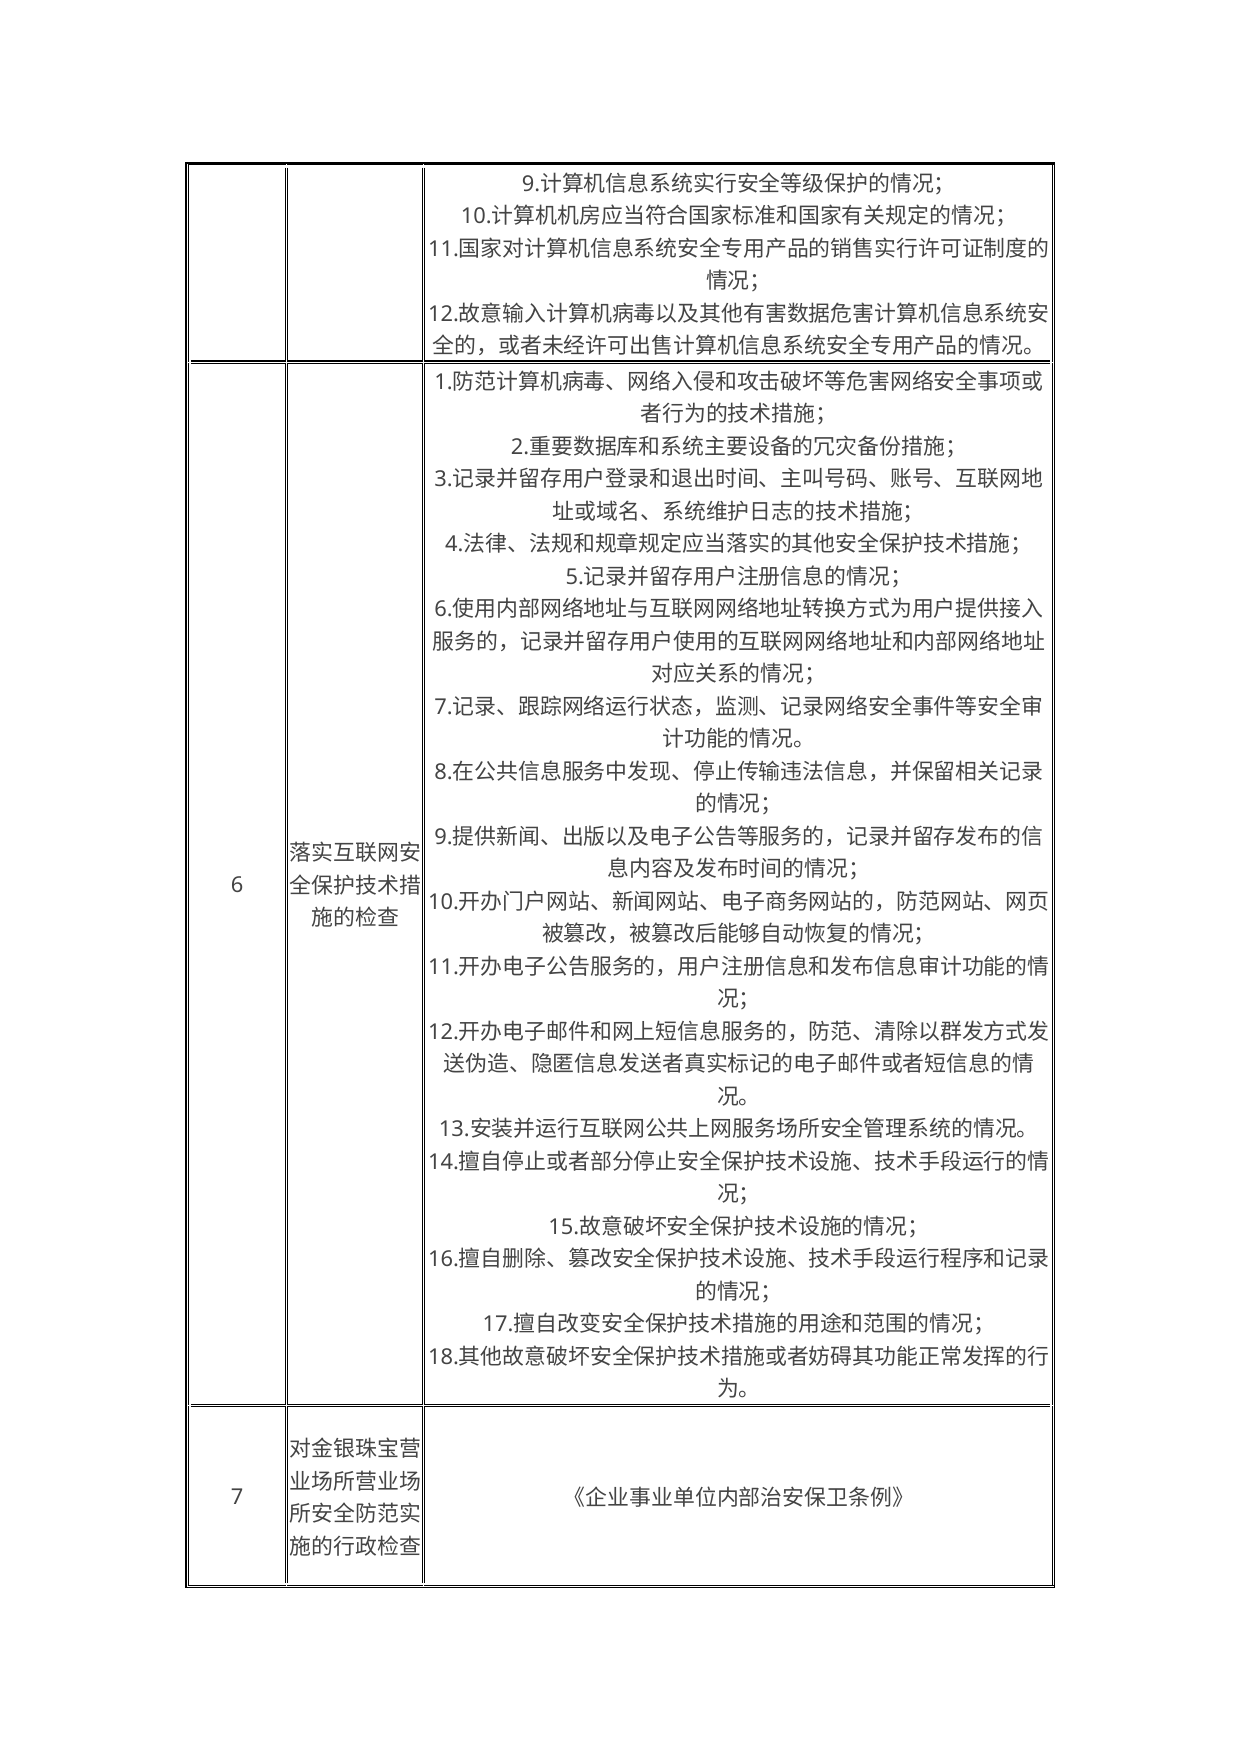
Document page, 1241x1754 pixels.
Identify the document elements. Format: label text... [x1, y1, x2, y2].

table_cell 对金银珠宝营业场所营业场所安全防范实施的行政检查 [287, 1407, 424, 1585]
table_cell 1.防范计算机病毒、网络入侵和攻击破坏等危害网络安全事项或者行为的技术措施； 2.重要数据库和系统主要设备的冗灾备份措施； 3.记录并留存用户登录和退出时间、主叫号码、账号、互联网地址或域名、系统维护日志的技术措施； 4.法律、法规和规章规定应当落实的其他安全保护技术措施； 5.记录并留存用户注册信息的情况； 6.使用内部网络地址与互联网网络地址转换方式为用户提供接入服务的，记录并留存用户使用的互联网网络地址和内部网络地址对应关系的情况； 7.记录、跟踪网络运行状态，监测、记录网络安全事件等安全审计功能的情况。 8.在公共信息服务中发现、停止传输违法信息，并保留相关记录的情况； 9.提供新闻、出版以及电子公告等服务的，记录并留存发布的信息内容及发布时间的情况； 10.开办门户网站、新闻网站、电子商务网站的，防范网站、网页被篡改，被篡改后能够自动恢复的情况； 11.开办电子公告服务的，用户注册信息和发布信息审计功能的情况； 12.开办电子邮件和网上短信息服务的，防范、清除以群发方式发送伪造、隐匿信息发送者真实标记的电子邮件或者短信息的情况。 13.安装并运行互联网公共上网服务场所安全管理系统的情况。 14.擅自停止或者部分停止安全保护技术设施、技术手段运行的情况； 15.故意破坏安全保护技术设施的情况； 16.擅自删除、篡改安全保护技术设施、技术手段运行程序和记录的情况； 17.擅自改变安全保护技术措施的用途和范围的情况； 18.其他故意破坏安全保护技术措施或者妨碍其功能正常发挥的行为。 [425, 360, 1052, 1403]
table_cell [424, 165, 1052, 360]
table_cell 6 [189, 360, 285, 1403]
table_cell 落实互联网安全保护技术措施的检查 [288, 364, 422, 1403]
table_cell 计算机信息系统安全监督检查 [287, 165, 424, 360]
table_cell 5 [189, 165, 287, 360]
table_cell 《企业事业单位内部治安保卫条例》 [424, 1404, 1052, 1585]
table_cell 7 [189, 1404, 287, 1585]
